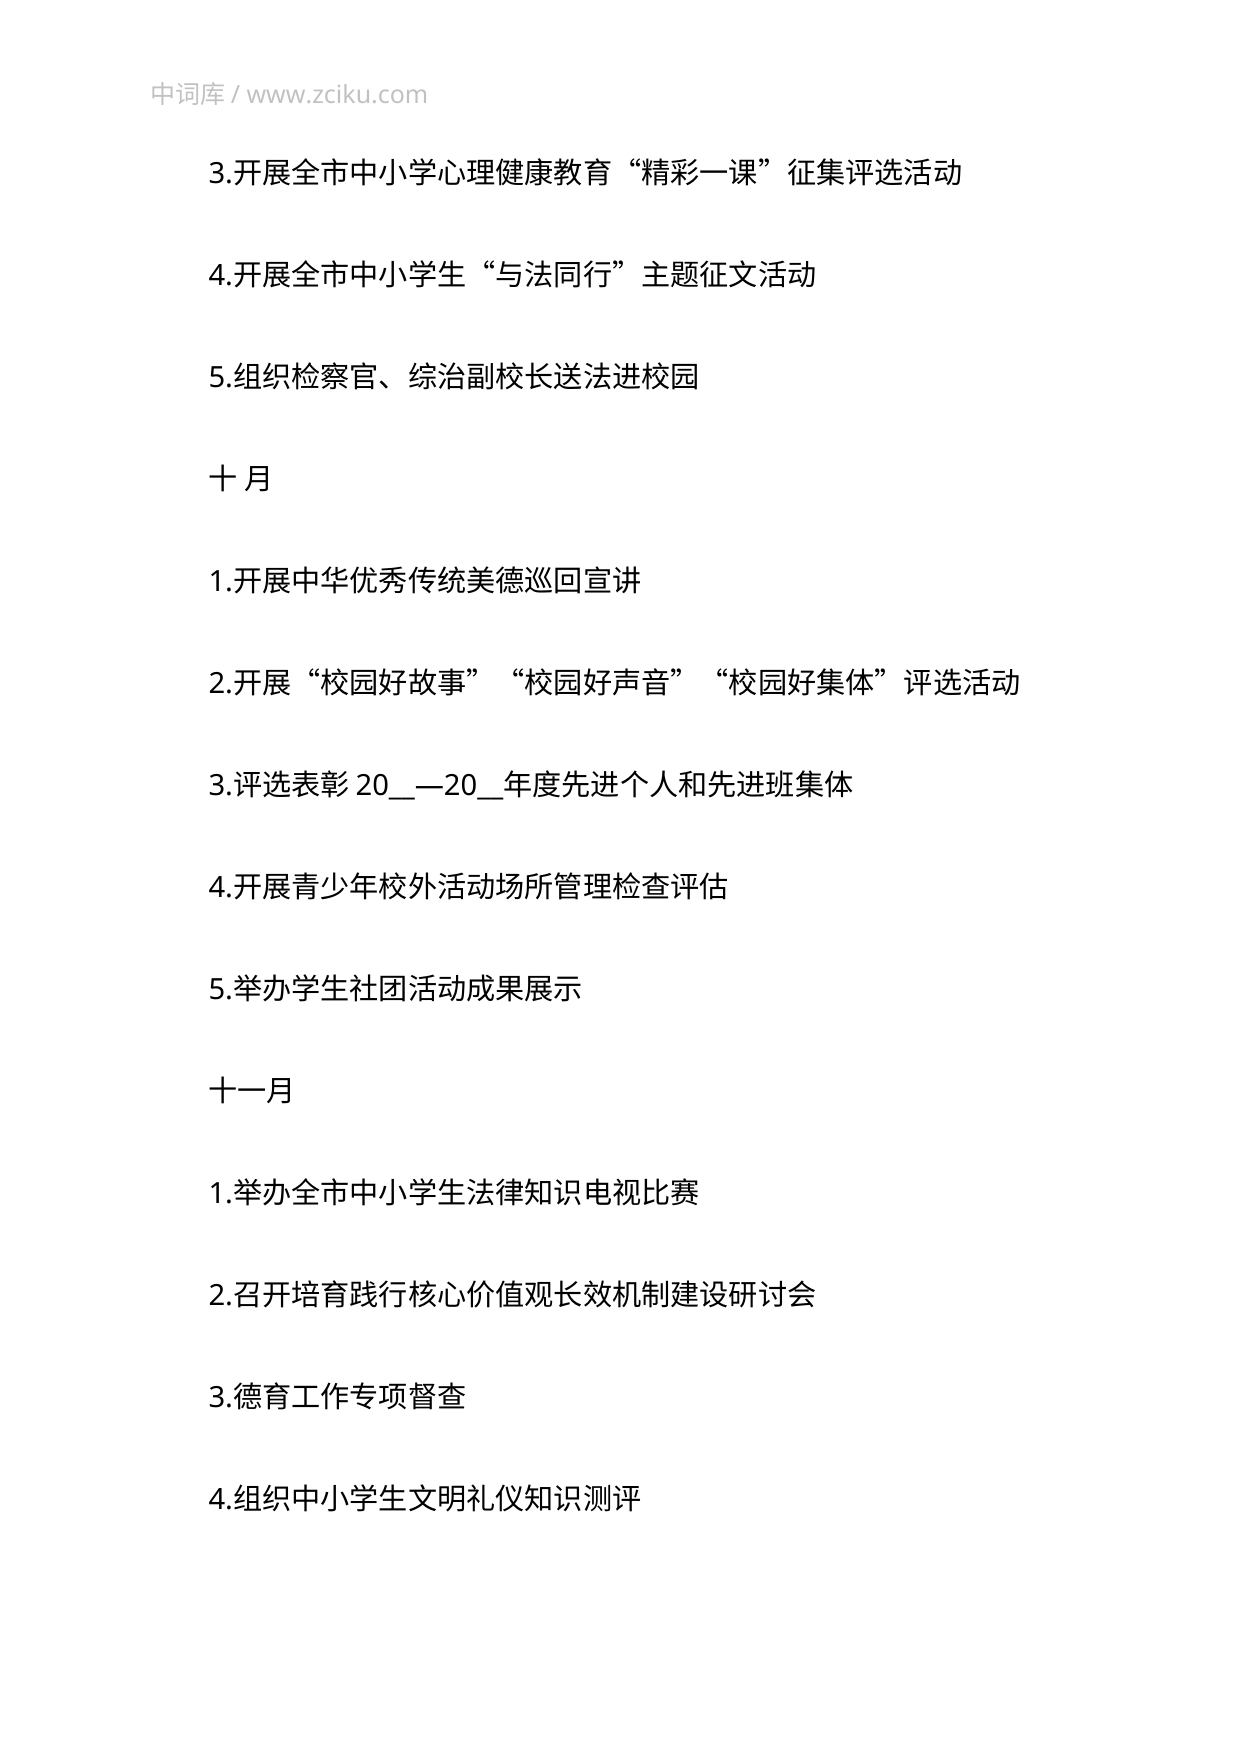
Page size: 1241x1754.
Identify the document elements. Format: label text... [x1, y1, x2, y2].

text 5.举办学生社团活动成果展示 [150, 966, 1090, 1008]
text 2.召开培育践行核心价值观长效机制建设研讨会 [150, 1271, 1090, 1314]
text 十 月 [150, 456, 1090, 498]
text 4.组织中小学生文明礼仪知识测评 [150, 1475, 1090, 1518]
text 1.开展中华优秀传统美德巡回宣讲 [150, 558, 1090, 600]
text 4.开展全市中小学生“与法同行”主题征文活动 [150, 252, 1090, 294]
text 3.开展全市中小学心理健康教育“精彩一课”征集评选活动 [150, 150, 1090, 192]
text 4.开展青少年校外活动场所管理检查评估 [150, 864, 1090, 906]
text 1.举办全市中小学生法律知识电视比赛 [150, 1169, 1090, 1212]
text 3.评选表彰20__—20__年度先进个人和先进班集体 [150, 762, 1090, 804]
text 5.组织检察官、综治副校长送法进校园 [150, 354, 1090, 396]
text 十一月 [150, 1068, 1090, 1110]
text 3.德育工作专项督查 [150, 1373, 1090, 1416]
text 2.开展“校园好故事”“校园好声音”“校园好集体”评选活动 [150, 660, 1090, 702]
